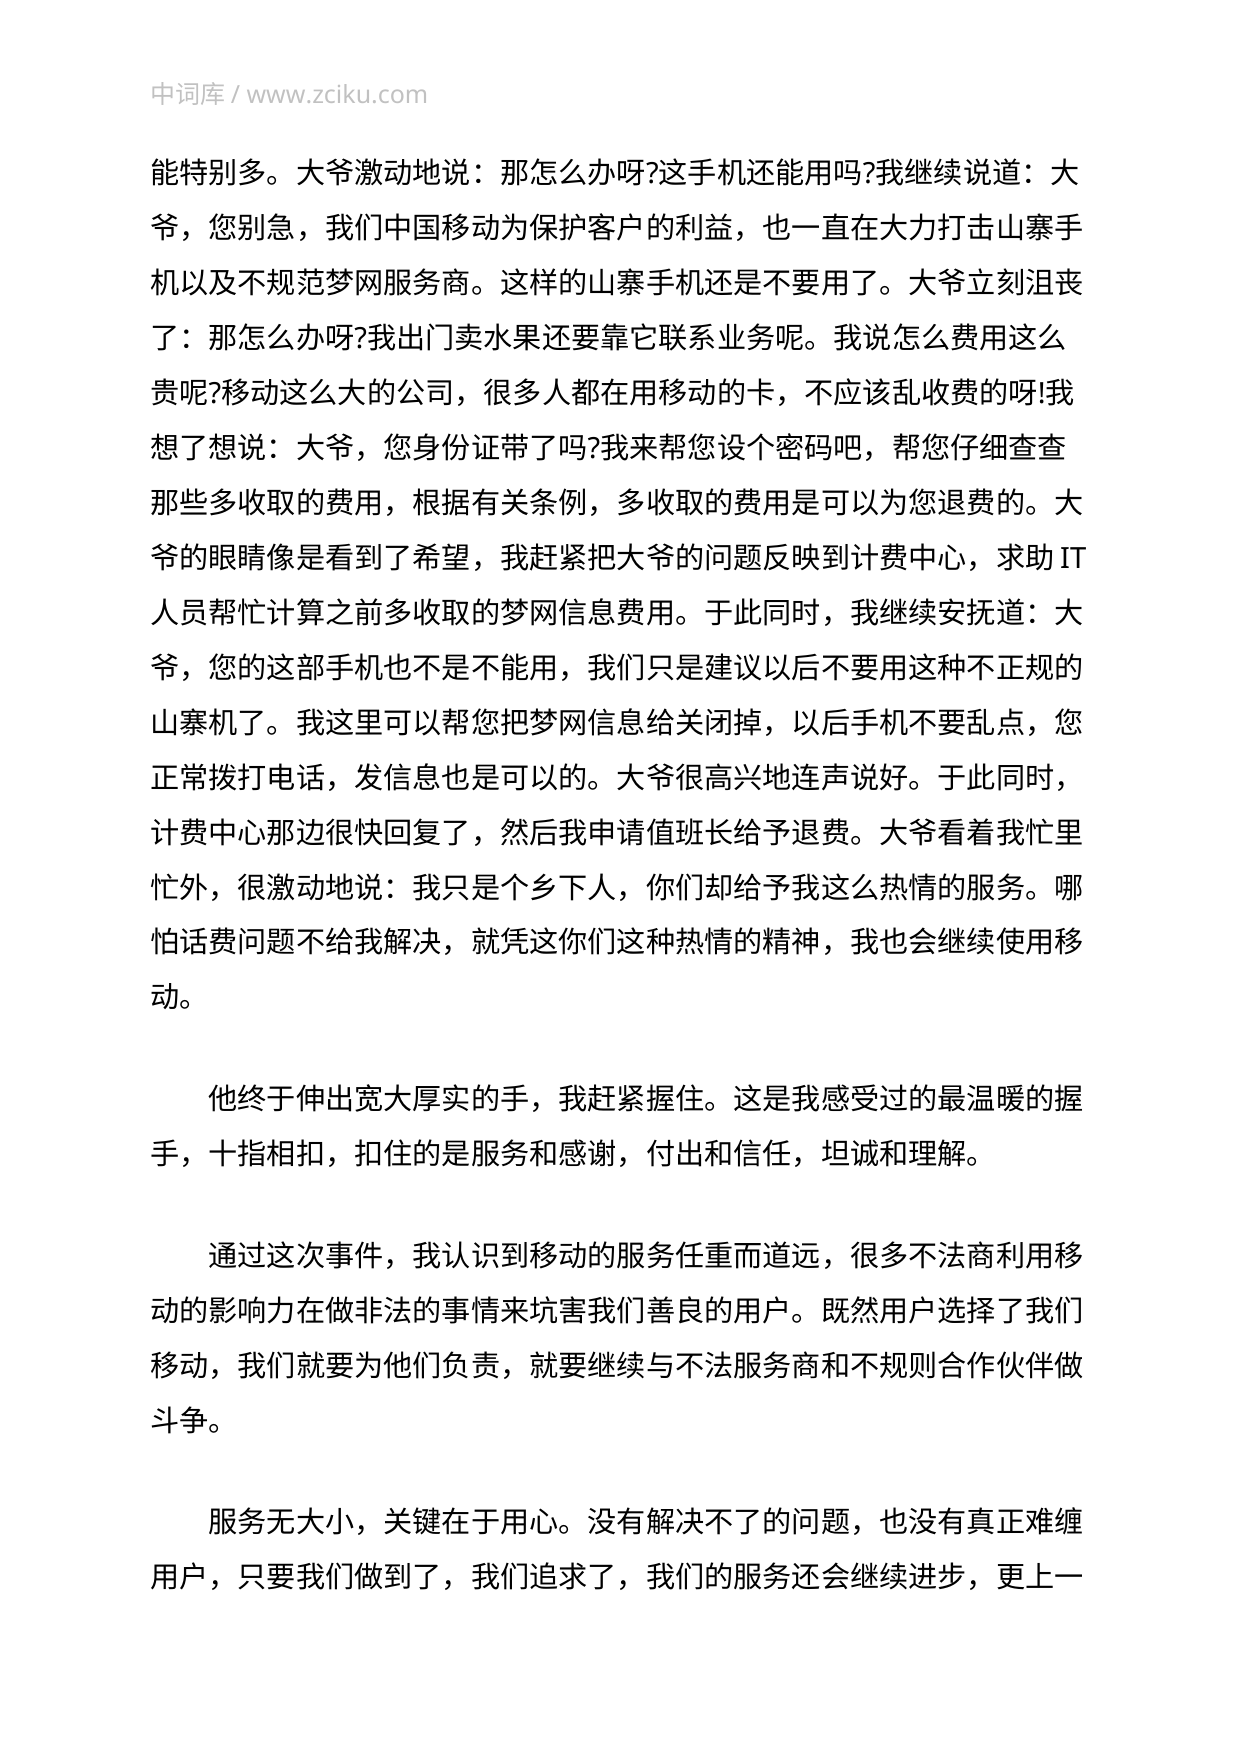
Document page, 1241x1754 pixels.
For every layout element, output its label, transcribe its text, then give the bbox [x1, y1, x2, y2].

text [150, 1499, 1090, 1596]
text 通过这次事件，我认识到移动的服务任重而道远，很多不法商利用移动的影响力在做非法的事情来坑害我们善良的用户。既然用户选择了我们移动，我们就要为他们负责，就要继续与不法服务商和不规则合作伙伴做斗争。 [150, 1232, 1090, 1439]
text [150, 150, 1090, 1016]
text 他终于伸出宽大厚实的手，我赶紧握住。这是我感受过的最温暖的握手，十指相扣，扣住的是服务和感谢，付出和信任，坦诚和理解。 [150, 1076, 1090, 1173]
